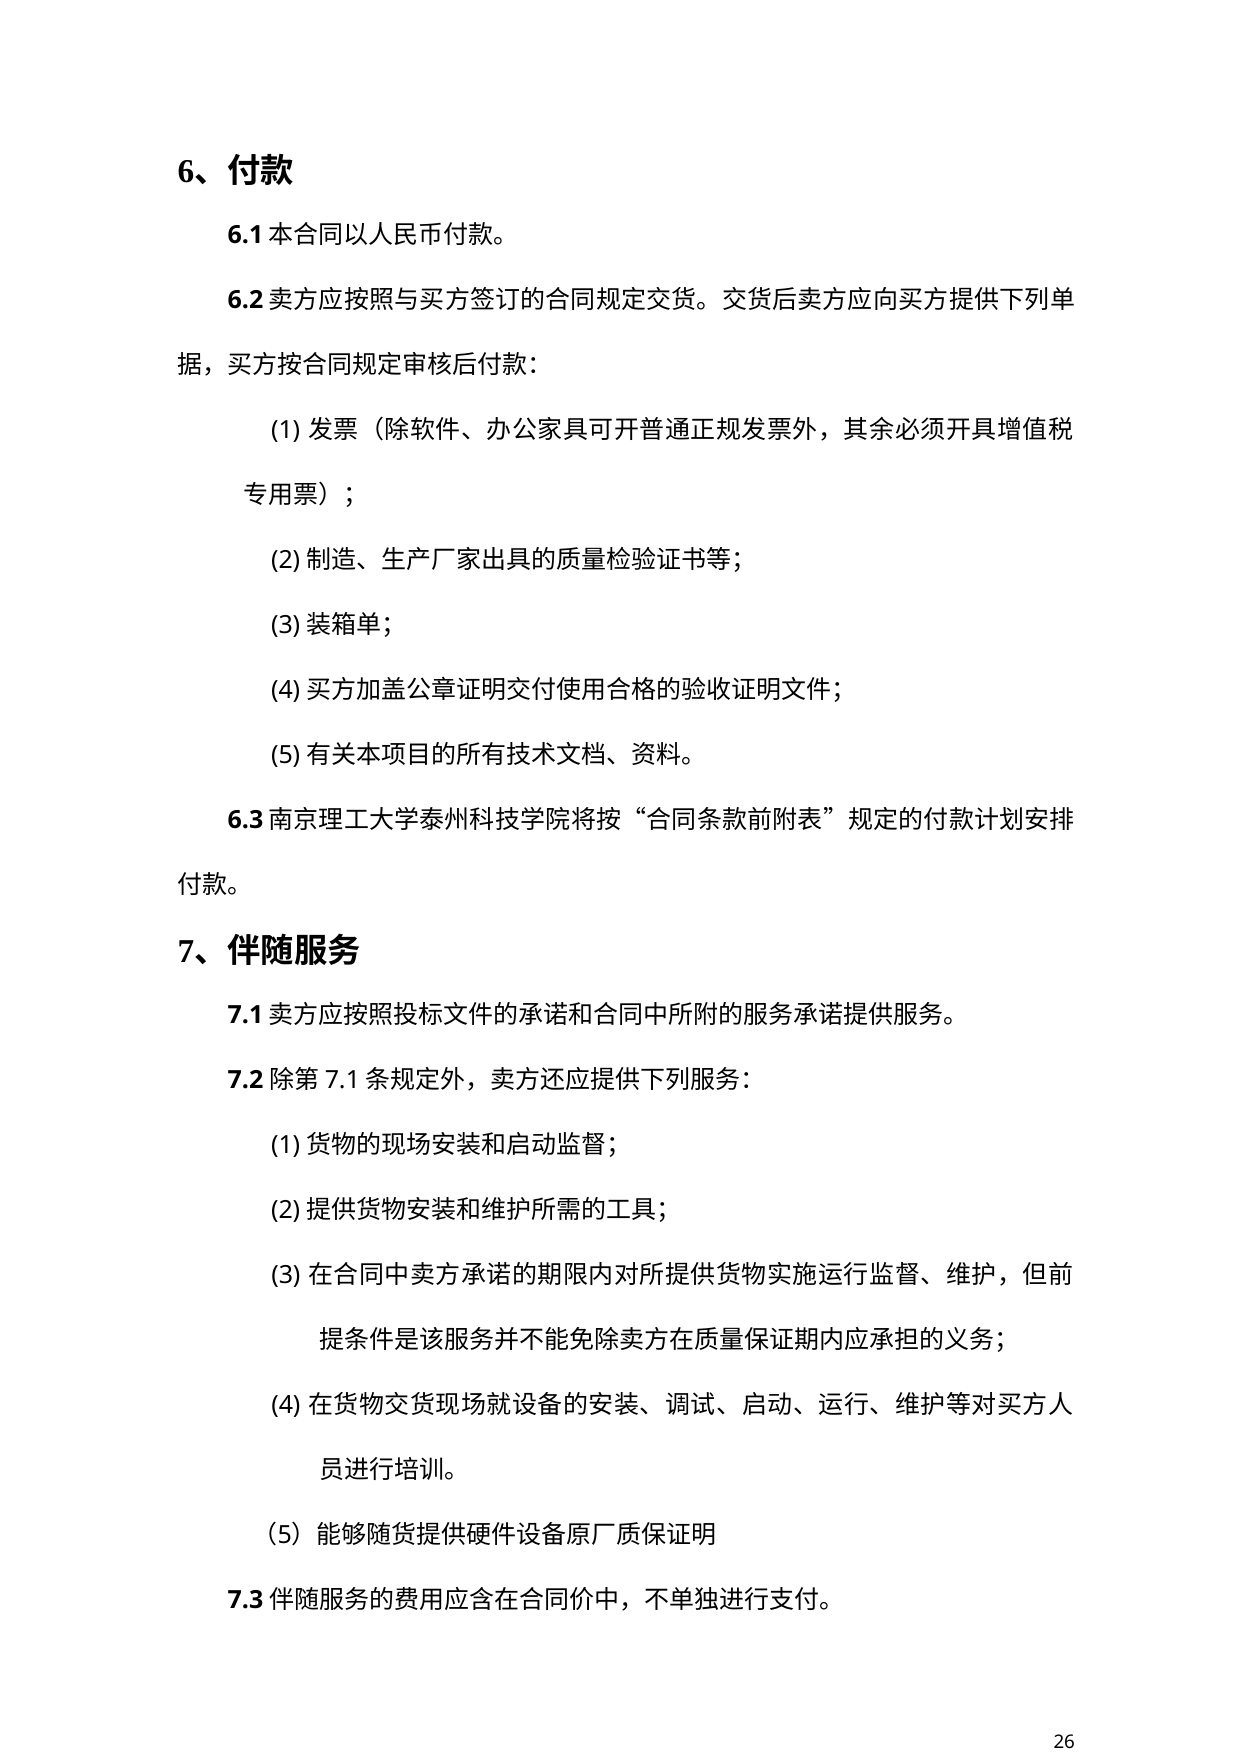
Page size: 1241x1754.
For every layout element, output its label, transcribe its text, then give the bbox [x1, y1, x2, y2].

text 6.1本合同以人民币付款。 [177, 200, 1075, 265]
text (3) 在合同中卖方承诺的期限内对所提供货物实施运行监督、维护，但前提条件是该服务并不能免除卖方在质量保证期内应承担的义务； [271, 1240, 1075, 1370]
subtitle 6、付款 [177, 135, 1075, 200]
text 6.3南京理工大学泰州科技学院将按“合同条款前附表”规定的付款计划安排付款。 [177, 785, 1075, 915]
text (2) 制造、生产厂家出具的质量检验证书等； [243, 525, 1075, 590]
text 7.3 伴随服务的费用应含在合同价中，不单独进行支付。 [177, 1565, 1075, 1630]
text (4) 买方加盖公章证明交付使用合格的验收证明文件； [243, 655, 1075, 720]
subtitle 7、伴随服务 [177, 915, 1075, 980]
text (1) 发票（除软件、办公家具可开普通正规发票外，其余必须开具增值税专用票）； [243, 395, 1075, 525]
text 7.1卖方应按照投标文件的承诺和合同中所附的服务承诺提供服务。 [177, 980, 1075, 1045]
text (5) 有关本项目的所有技术文档、资料。 [243, 720, 1075, 785]
text 6.2卖方应按照与买方签订的合同规定交货。交货后卖方应向买方提供下列单据，买方按合同规定审核后付款： [177, 265, 1075, 395]
text (1) 货物的现场安装和启动监督； [243, 1110, 1075, 1175]
text （5）能够随货提供硬件设备原厂质保证明 [177, 1500, 1075, 1565]
text (2) 提供货物安装和维护所需的工具； [243, 1175, 1075, 1240]
text 7.2 除第7.1条规定外，卖方还应提供下列服务： [177, 1045, 1075, 1110]
text (3) 装箱单； [243, 590, 1075, 655]
text (4) 在货物交货现场就设备的安装、调试、启动、运行、维护等对买方人员进行培训。 [271, 1370, 1075, 1500]
